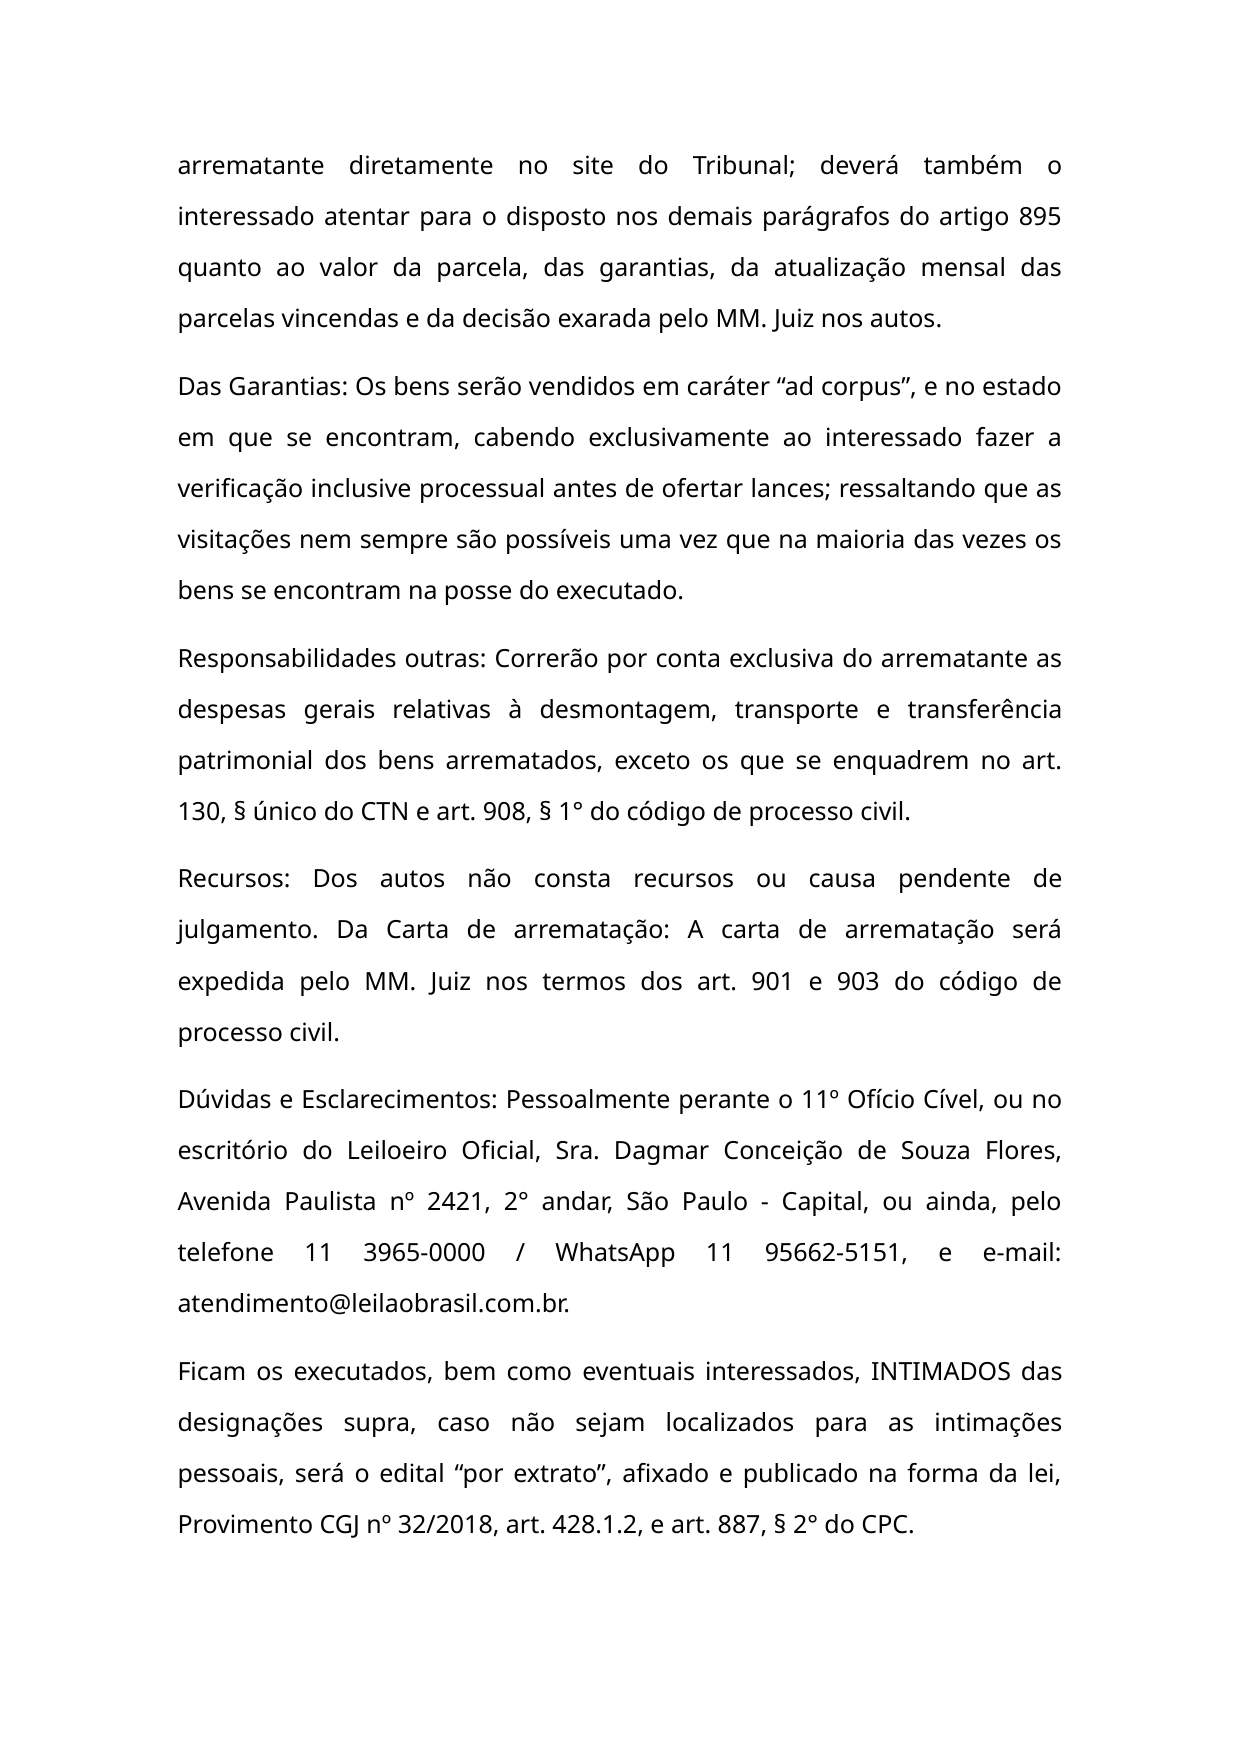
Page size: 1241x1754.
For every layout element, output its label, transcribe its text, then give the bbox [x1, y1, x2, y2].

text Das Garantias: Os bens serão vendidos em caráter “ad corpus”, e no estado em que se encontram, cabendo exclusivamente ao interessado fazer a verificação inclusive processual antes de ofertar lances; ressaltando que as visitações nem sempre são possíveis uma vez que na maioria das vezes os bens se encontram na posse do executado. [177, 368, 1063, 607]
text Dúvidas e Esclarecimentos: Pessoalmente perante o 11º Ofício Cível, ou no escritório do Leiloeiro Oficial, Sra. Dagmar Conceição de Souza Flores, Avenida Paulista nº 2421, 2° andar, São Paulo - Capital, ou ainda, pelo telefone 11 3965-0000 / WhatsApp 11 95662-5151, e e-mail: atendimento@leilaobrasil.com.br. [177, 1082, 1063, 1320]
text Responsabilidades outras: Correrão por conta exclusiva do arrematante as despesas gerais relativas à desmontagem, transporte e transferência patrimonial dos bens arrematados, exceto os que se enquadrem no art. 130, § único do CTN e art. 908, § 1° do código de processo civil. [177, 640, 1063, 827]
text Ficam os executados, bem como eventuais interessados, INTIMADOS das designações supra, caso não sejam localizados para as intimações pessoais, será o edital “por extrato”, afixado e publicado na forma da lei, Provimento CGJ nº 32/2018, art. 428.1.2, e art. 887, § 2° do CPC. [177, 1354, 1063, 1541]
text Recursos: Dos autos não consta recursos ou causa pendente de julgamento. Da Carta de arrematação: A carta de arrematação será expedida pelo MM. Juiz nos termos dos art. 901 e 903 do código de processo civil. [177, 861, 1063, 1048]
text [177, 148, 1063, 335]
